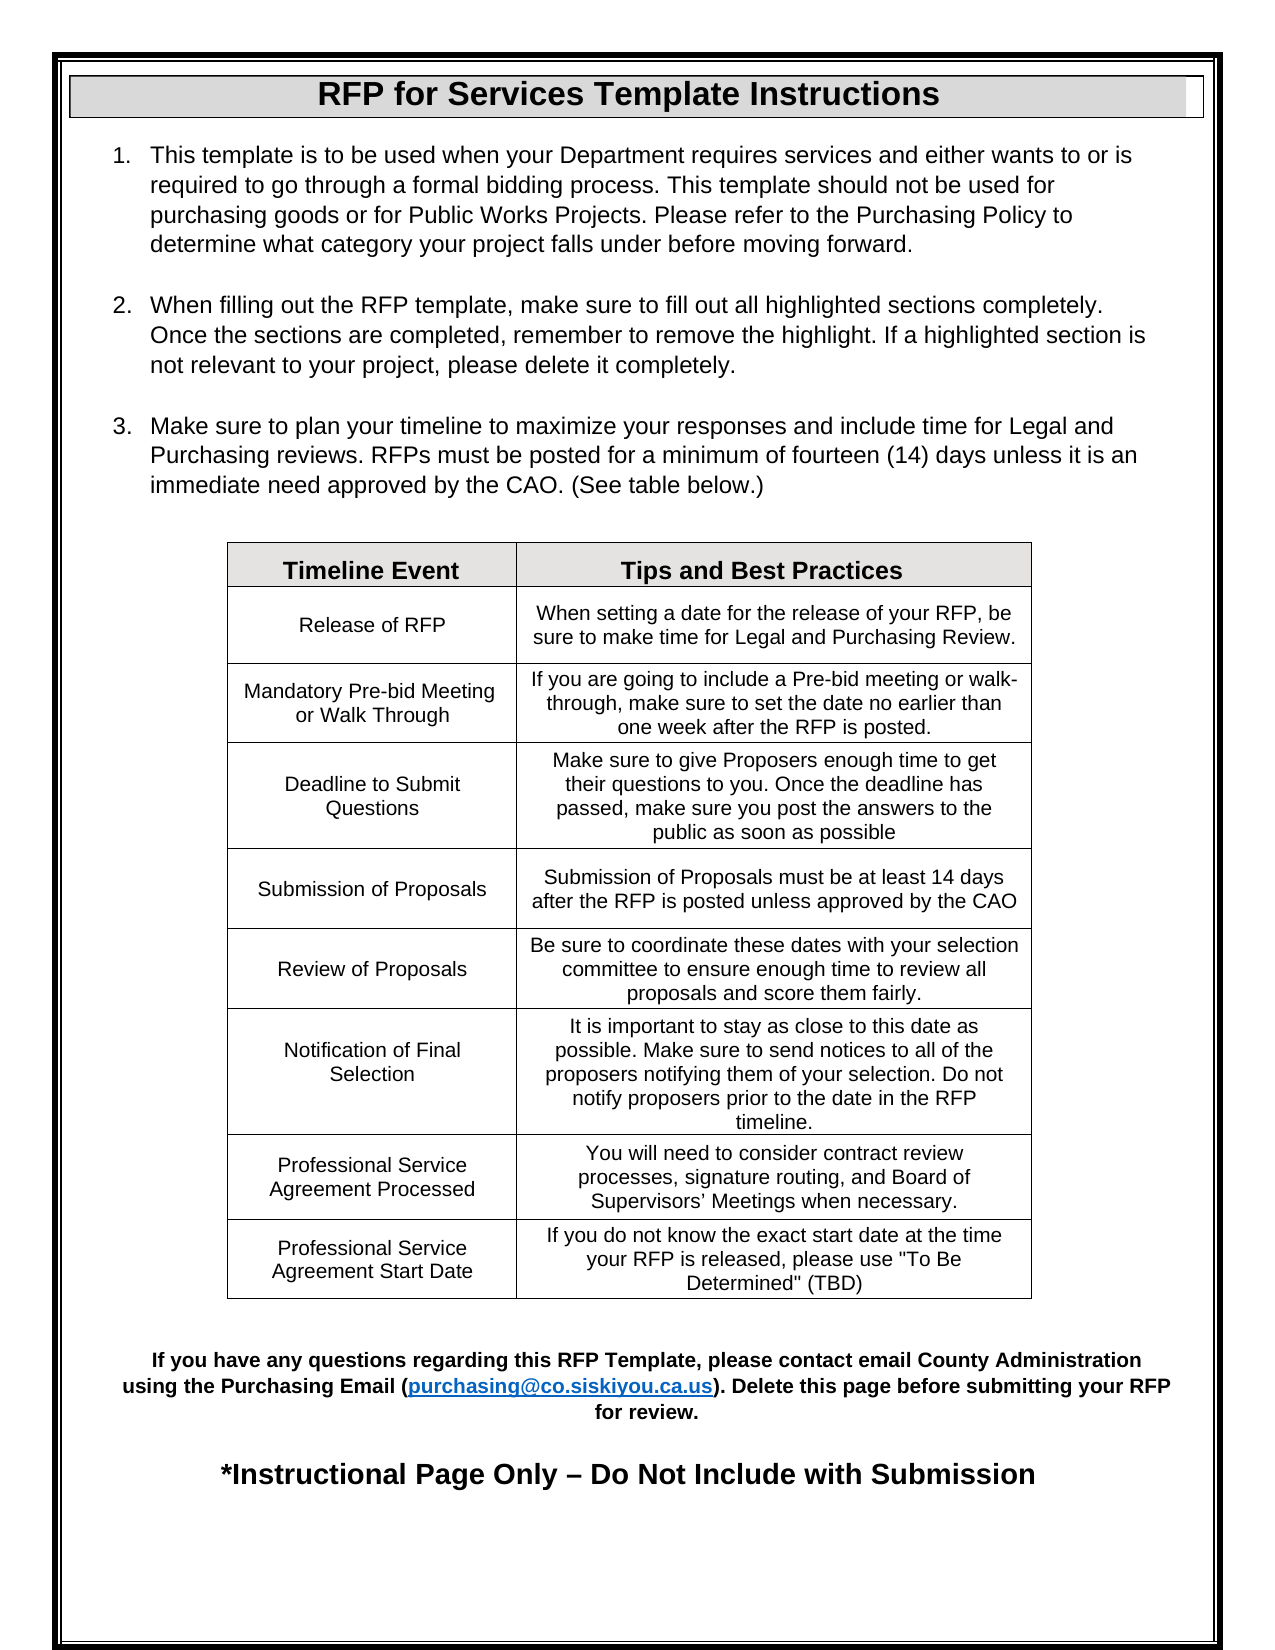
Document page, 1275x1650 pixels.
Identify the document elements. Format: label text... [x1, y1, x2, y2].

table_cell Professional Service Agreement Processed [228, 1135, 516, 1219]
table_cell Professional Service Agreement Start Date [228, 1220, 516, 1298]
table_header Tips and Best Practices [517, 543, 1031, 586]
table_cell Mandatory Pre-bid Meeting or Walk Through [228, 664, 516, 742]
list When filling out the RFP template, make sure to fill out all highlighted sections completely. Once the sections are completed, remember to remove the highlight. If a highlighted section is not relevant to your project, please delete it completely. [112, 291, 1167, 378]
table_cell Notification of Final Selection [228, 1009, 516, 1133]
text *Instructional Page Only – Do Not Include with Submission [147, 1457, 1110, 1491]
table_cell Make sure to give Proposers enough time to get their questions to you. Once the deadline has passed, make sure you post the answers to the public as soon as possible [517, 743, 1031, 848]
table_cell Release of RFP [228, 587, 516, 662]
table_cell Submission of Proposals [228, 849, 516, 928]
table_cell It is important to stay as close to this date as possible. Make sure to send notices to all of the proposers notifying them of your selection. Do not notify proposers prior to the date in the RFP timeline. [517, 1009, 1031, 1133]
table_cell If you are going to include a Pre-bid meeting or walk- through, make sure to set the date no earlier than one week after the RFP is posted. [517, 664, 1031, 742]
table_cell Deadline to Submit Questions [228, 743, 516, 848]
table_cell Be sure to coordinate these dates with your selection committee to ensure enough time to review all proposals and score them fairly. [517, 929, 1031, 1008]
table_cell If you do not know the exact start date at the time your RFP is released, please use "To Be Determined" (TBD) [517, 1220, 1031, 1298]
table_header Timeline Event [228, 543, 516, 586]
text If you have any questions regarding this RFP Template, please contact email County Administration using the Purchasing Email (purchasing@co.siskiyou.ca.us). Delete this page before submitting your RFP for review. [122, 1348, 1172, 1424]
list Make sure to plan your timeline to maximize your responses and include time for Legal and Purchasing reviews. RFPs must be posted for a minimum of fourteen (14) days unless it is an immediate need approved by the CAO. (See table below.) [112, 412, 1139, 499]
table_cell When setting a date for the release of your RFP, be sure to make time for Legal and Purchasing Review. [517, 587, 1031, 662]
table_cell Submission of Proposals must be at least 14 days after the RFP is posted unless approved by the CAO [517, 849, 1031, 928]
table_cell Review of Proposals [228, 929, 516, 1008]
table_cell You will need to consider contract review processes, signature routing, and Board of Supervisors’ Meetings when necessary. [517, 1135, 1031, 1219]
list This template is to be used when your Department requires services and either wants to or is required to go through a formal bidding process. This template should not be used for purchasing goods or for Public Works Projects. Please refer to the Purchasing Policy to determine what category your project falls under before moving forward. [112, 141, 1178, 258]
